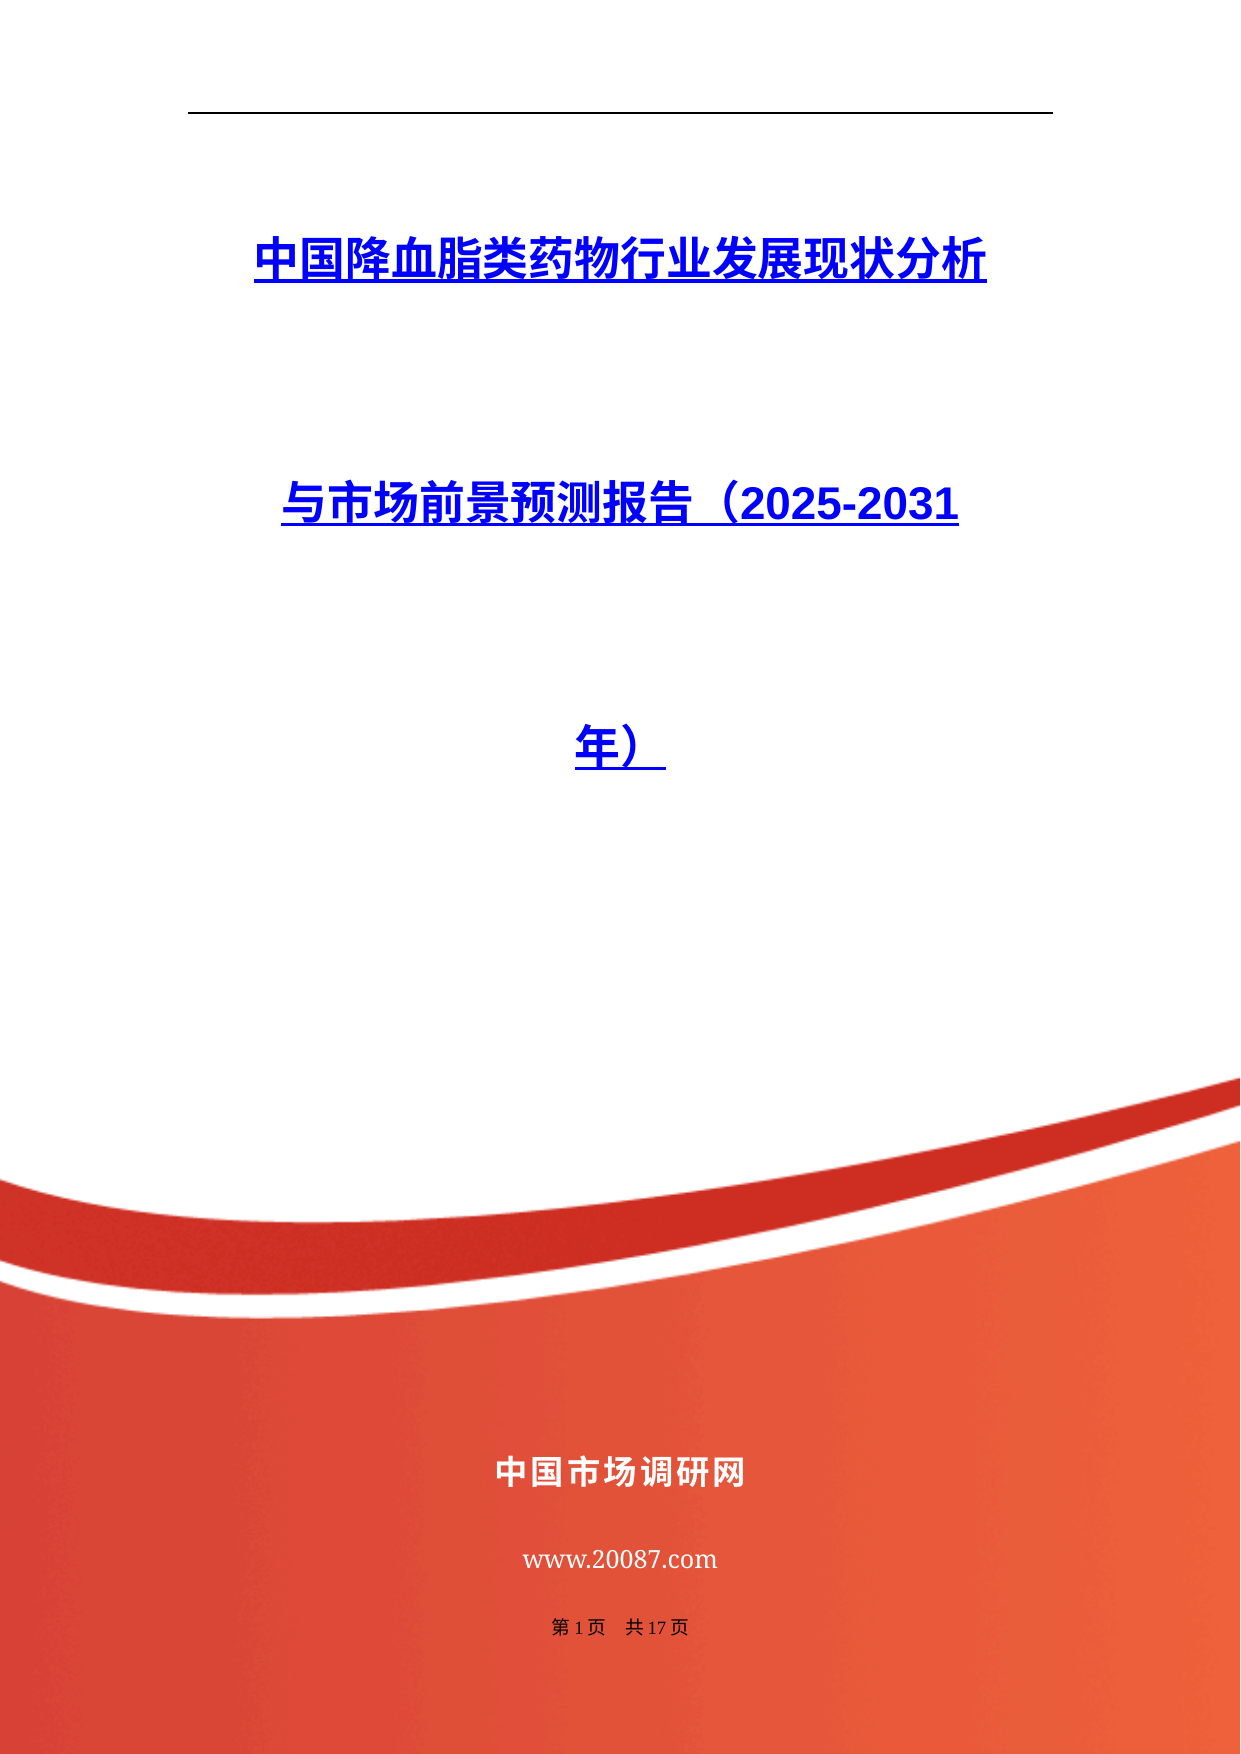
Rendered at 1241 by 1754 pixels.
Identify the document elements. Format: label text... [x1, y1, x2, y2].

table_header 中国降血脂类药物行业发展现状分析与市场前景预测报告（2025-2031年） [188, 207, 1053, 871]
picture [0, 1006, 1241, 1754]
text www.20087.com [187, 1526, 1053, 1591]
subtitle 中国市场调研网 [187, 1437, 1053, 1502]
